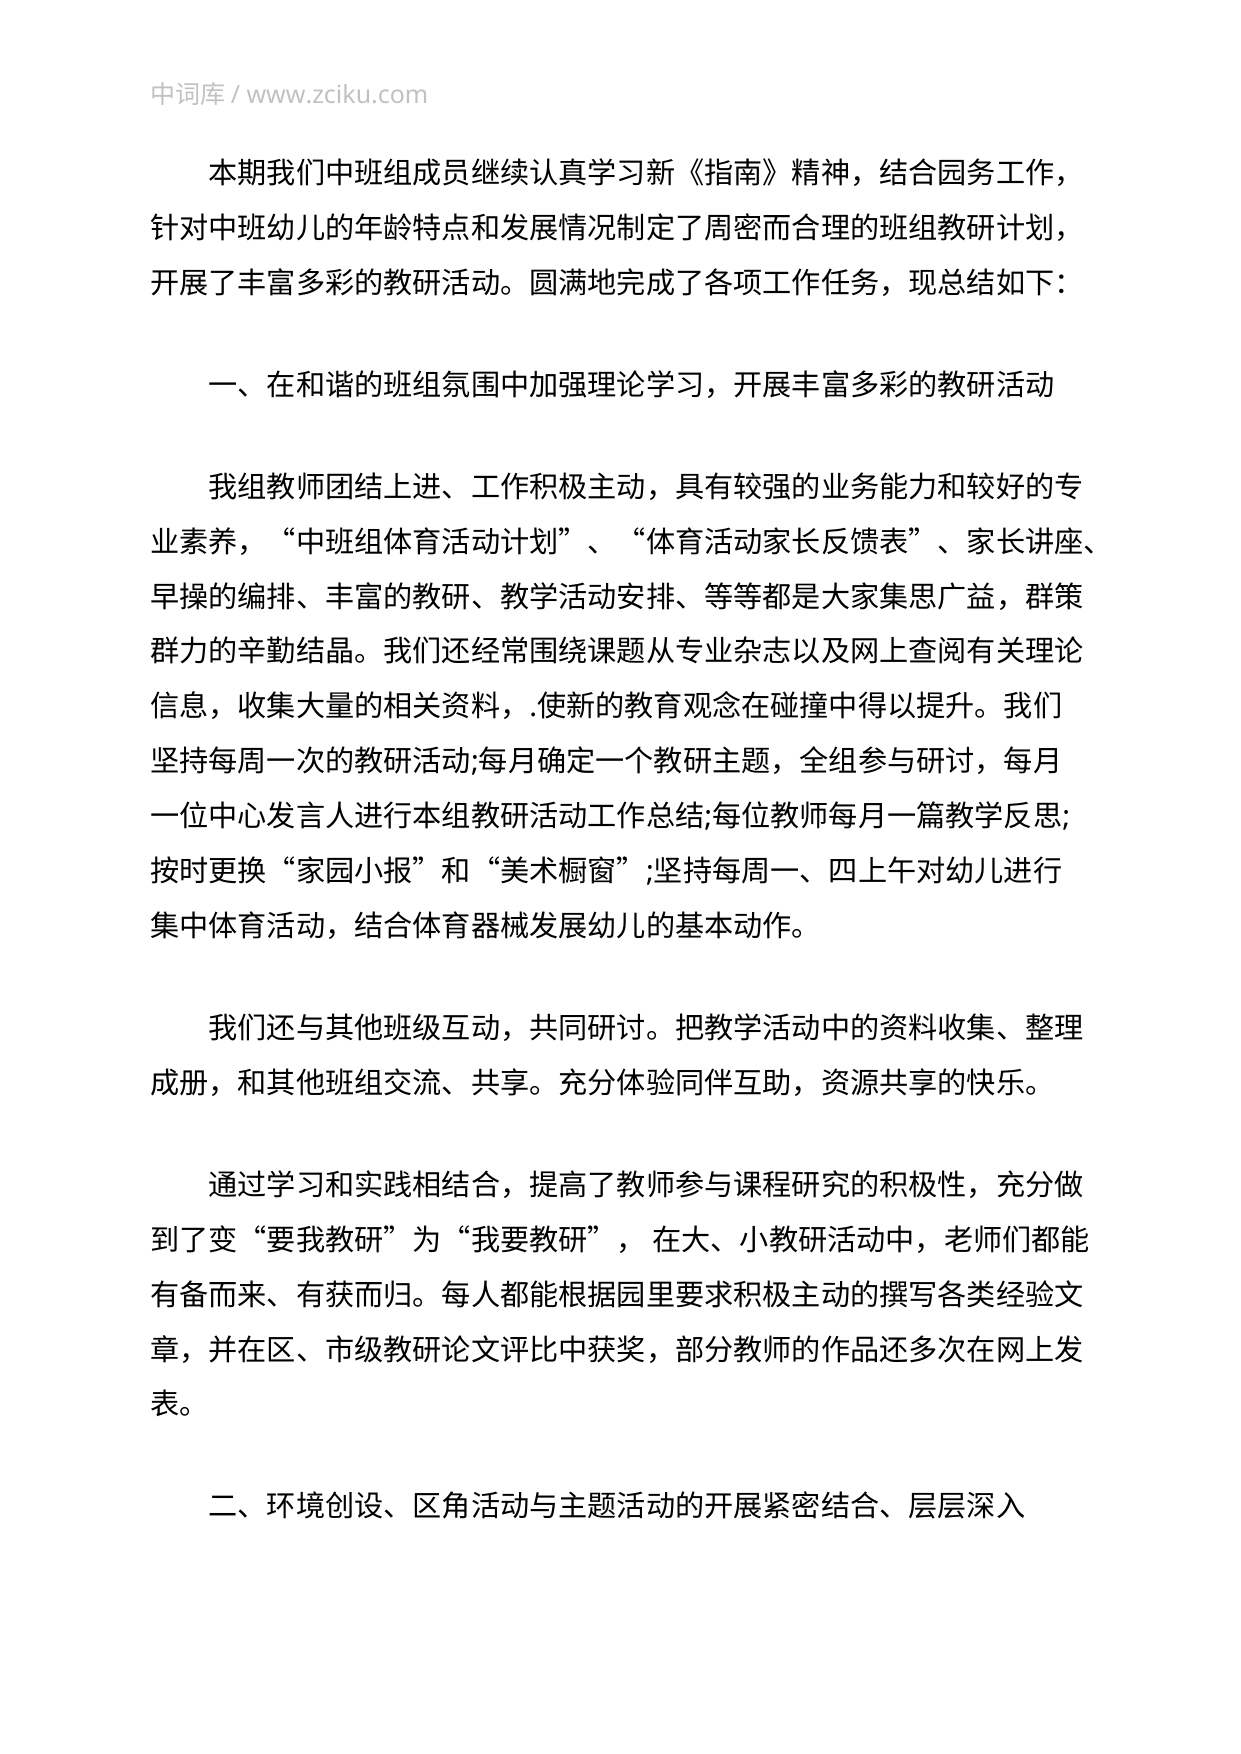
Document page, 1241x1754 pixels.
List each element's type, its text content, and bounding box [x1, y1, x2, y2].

text 通过学习和实践相结合，提高了教师参与课程研究的积极性，充分做到了变“要我教研”为“我要教研”， 在大、小教研活动中，老师们都能有备而来、有获而归。每人都能根据园里要求积极主动的撰写各类经验文章，并在区、市级教研论文评比中获奖，部分教师的作品还多次在网上发表。 [150, 1161, 1090, 1423]
text 二、环境创设、区角活动与主题活动的开展紧密结合、层层深入 [150, 1483, 1090, 1525]
text 本期我们中班组成员继续认真学习新《指南》精神，结合园务工作，针对中班幼儿的年龄特点和发展情况制定了周密而合理的班组教研计划，开展了丰富多彩的教研活动。圆满地完成了各项工作任务，现总结如下： [150, 150, 1090, 302]
text 我们还与其他班级互动，共同研讨。把教学活动中的资料收集、整理成册，和其他班组交流、共享。充分体验同伴互助，资源共享的快乐。 [150, 1005, 1090, 1102]
text 一、在和谐的班组氛围中加强理论学习，开展丰富多彩的教研活动 [150, 362, 1090, 404]
text 我组教师团结上进、工作积极主动，具有较强的业务能力和较好的专业素养，“中班组体育活动计划”、“体育活动家长反馈表”、家长讲座、早操的编排、丰富的教研、教学活动安排、等等都是大家集思广益，群策群力的辛勤结晶。我们还经常围绕课题从专业杂志以及网上查阅有关理论信息，收集大量的相关资料，.使新的教育观念在碰撞中得以提升。我们坚持每周一次的教研活动;每月确定一个教研主题，全组参与研讨，每月一位中心发言人进行本组教研活动工作总结;每位教师每月一篇教学反思;按时更换“家园小报”和“美术橱窗”;坚持每周一、四上午对幼儿进行集中体育活动，结合体育器械发展幼儿的基本动作。 [150, 463, 1090, 945]
